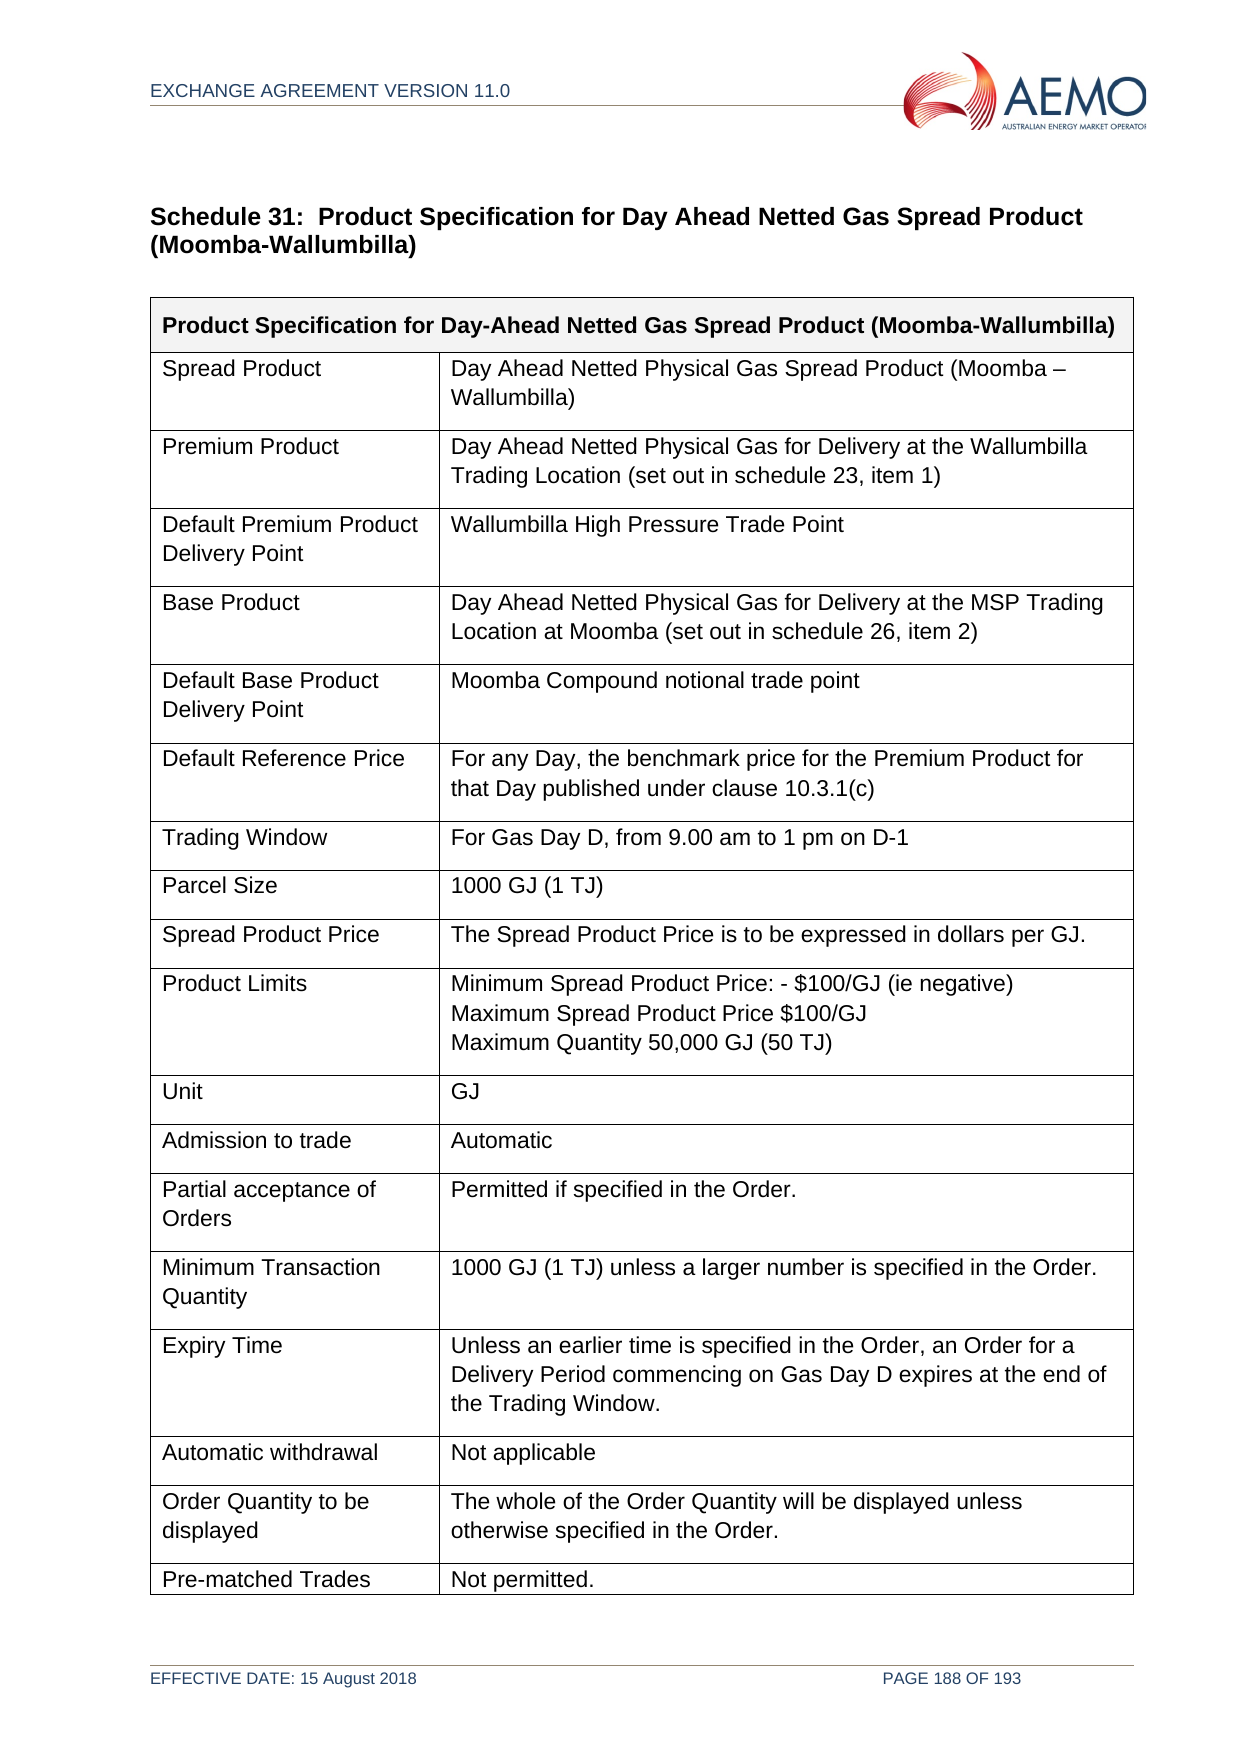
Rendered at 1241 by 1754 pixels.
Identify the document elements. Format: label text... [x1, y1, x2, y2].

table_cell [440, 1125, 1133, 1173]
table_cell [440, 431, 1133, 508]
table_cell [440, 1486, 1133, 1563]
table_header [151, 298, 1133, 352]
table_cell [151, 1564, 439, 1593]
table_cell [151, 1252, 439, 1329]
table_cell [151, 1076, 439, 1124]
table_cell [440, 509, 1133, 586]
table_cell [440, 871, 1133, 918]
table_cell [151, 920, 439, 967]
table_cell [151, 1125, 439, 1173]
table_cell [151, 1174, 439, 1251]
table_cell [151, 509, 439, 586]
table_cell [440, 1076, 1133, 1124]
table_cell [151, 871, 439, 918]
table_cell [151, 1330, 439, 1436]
picture [902, 51, 1146, 130]
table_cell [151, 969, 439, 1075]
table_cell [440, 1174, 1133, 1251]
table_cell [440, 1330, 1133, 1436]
subtitle Schedule 31: Product Specification for Day Ahead Netted Gas Spread Product (Moomba-Wallumbilla) [150, 202, 1134, 259]
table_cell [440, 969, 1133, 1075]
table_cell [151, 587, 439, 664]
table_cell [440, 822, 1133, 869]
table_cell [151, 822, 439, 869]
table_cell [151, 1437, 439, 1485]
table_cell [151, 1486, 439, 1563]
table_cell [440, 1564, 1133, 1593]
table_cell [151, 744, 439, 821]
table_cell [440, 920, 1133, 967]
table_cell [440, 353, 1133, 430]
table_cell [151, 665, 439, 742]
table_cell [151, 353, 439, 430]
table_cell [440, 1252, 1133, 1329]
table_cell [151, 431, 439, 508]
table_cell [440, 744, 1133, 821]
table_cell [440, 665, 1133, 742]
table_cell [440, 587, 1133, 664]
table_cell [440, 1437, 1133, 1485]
